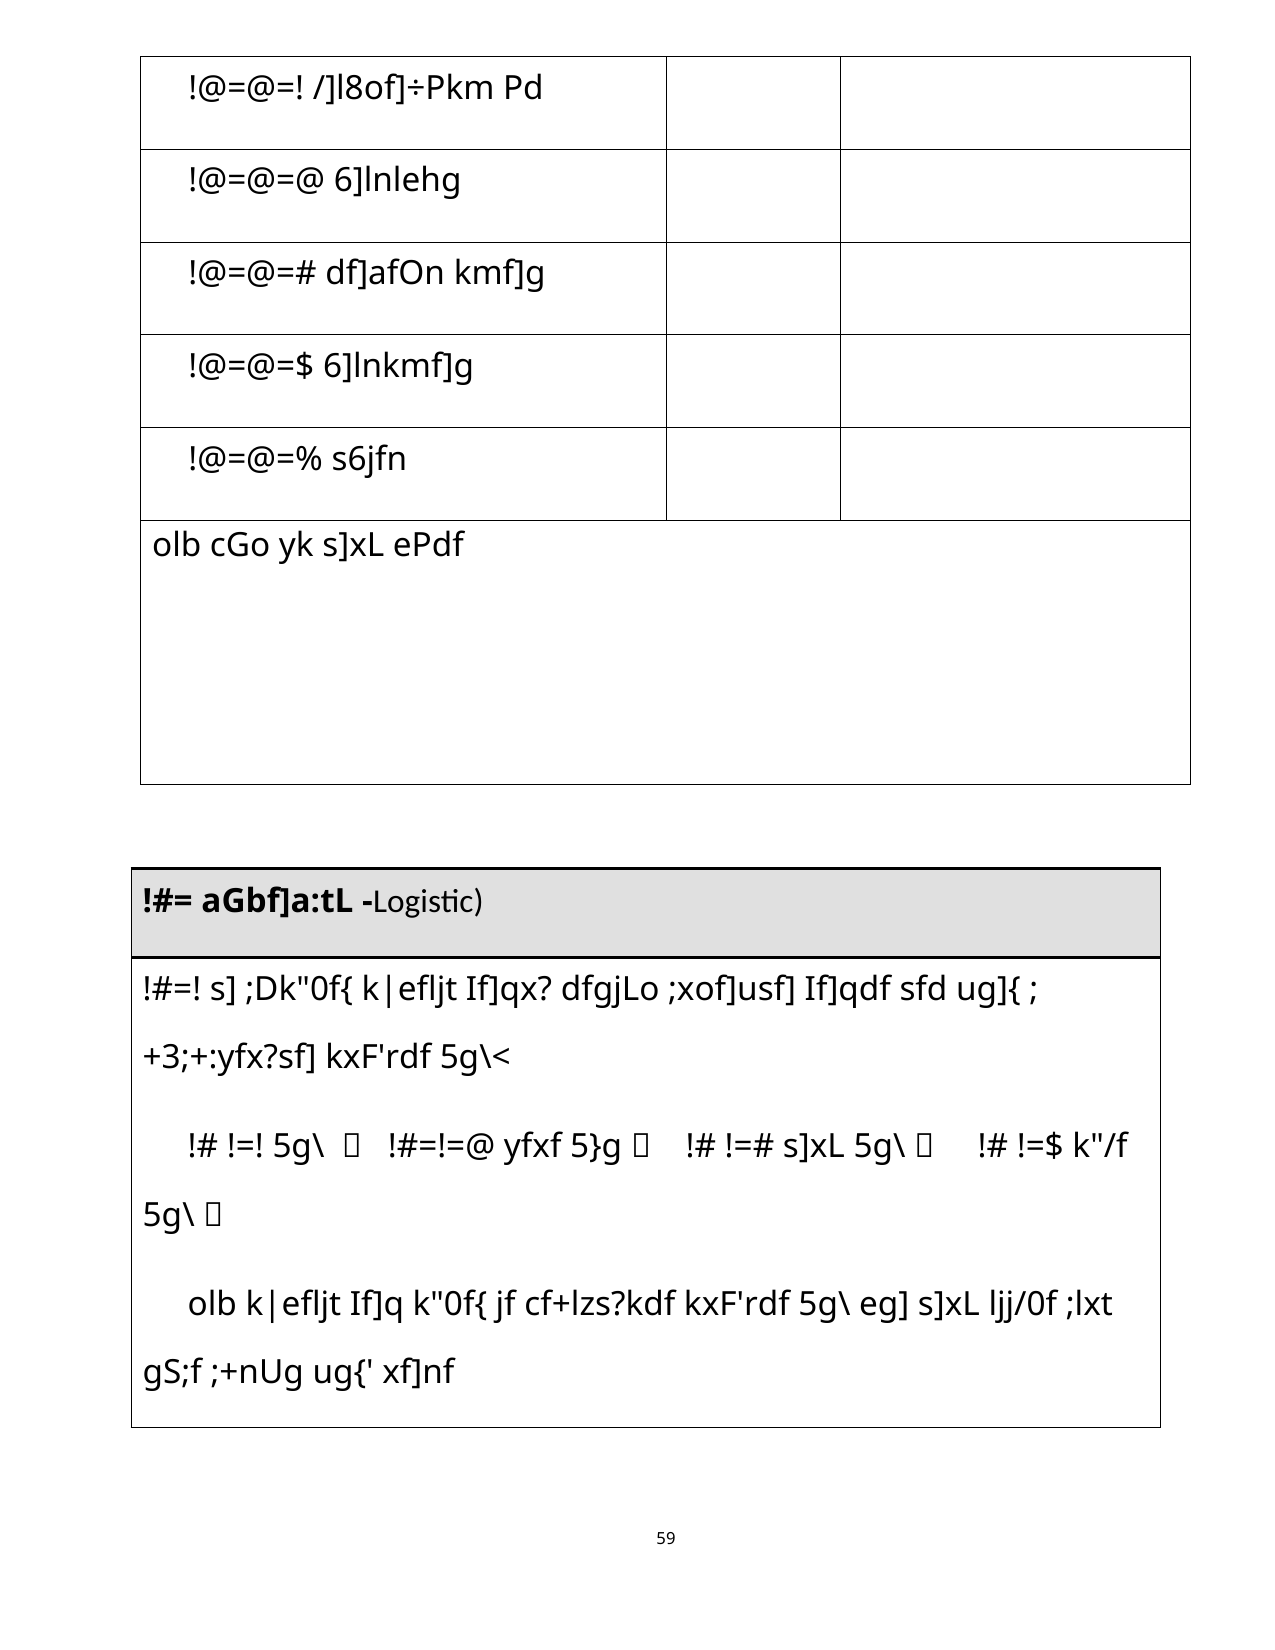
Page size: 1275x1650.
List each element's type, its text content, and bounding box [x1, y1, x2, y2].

table_cell !#=! s] ;Dk"0f{ k|efljt If]qx? dfgjLo ;xof]usf] If]qdf sfd ug]{ ;+3;+:yfx?sf] kxF'rdf 5g\< !# !=! 5g\  !#=!=@ yfxf 5}g  !# !=# s]xL 5g\  !# !=$ k"/f 5g\  olb k|efljt If]q k"0f{ jf cf+lzs?kdf kxF'rdf 5g\ eg] s]xL ljj/0f ;lxt gS;f ;+nUg ug{' xf]nf [132, 959, 1160, 1427]
table_cell [667, 428, 840, 520]
table_header !#= aGbf]a:tL -Logistic) [132, 870, 1160, 956]
table_cell !@=@=% s6jfn [141, 428, 666, 520]
table_cell !@=@=! /]l8of]÷Pkm Pd [141, 57, 666, 149]
table_cell [667, 335, 840, 427]
table_cell !@=@=# df]afOn kmf]g [141, 243, 666, 334]
table_cell !@=@=$ 6]lnkmf]g [141, 335, 666, 427]
table_cell [841, 57, 1190, 149]
table_cell olb cGo yk s]xL ePdf [141, 521, 1190, 784]
table_cell [667, 150, 840, 242]
table_cell [841, 243, 1190, 334]
table_cell [841, 150, 1190, 242]
table_cell [841, 335, 1190, 427]
table_cell [841, 428, 1190, 520]
table_cell [667, 57, 840, 149]
table_cell !@=@=@ 6]lnlehg [141, 150, 666, 242]
table_cell [667, 243, 840, 334]
